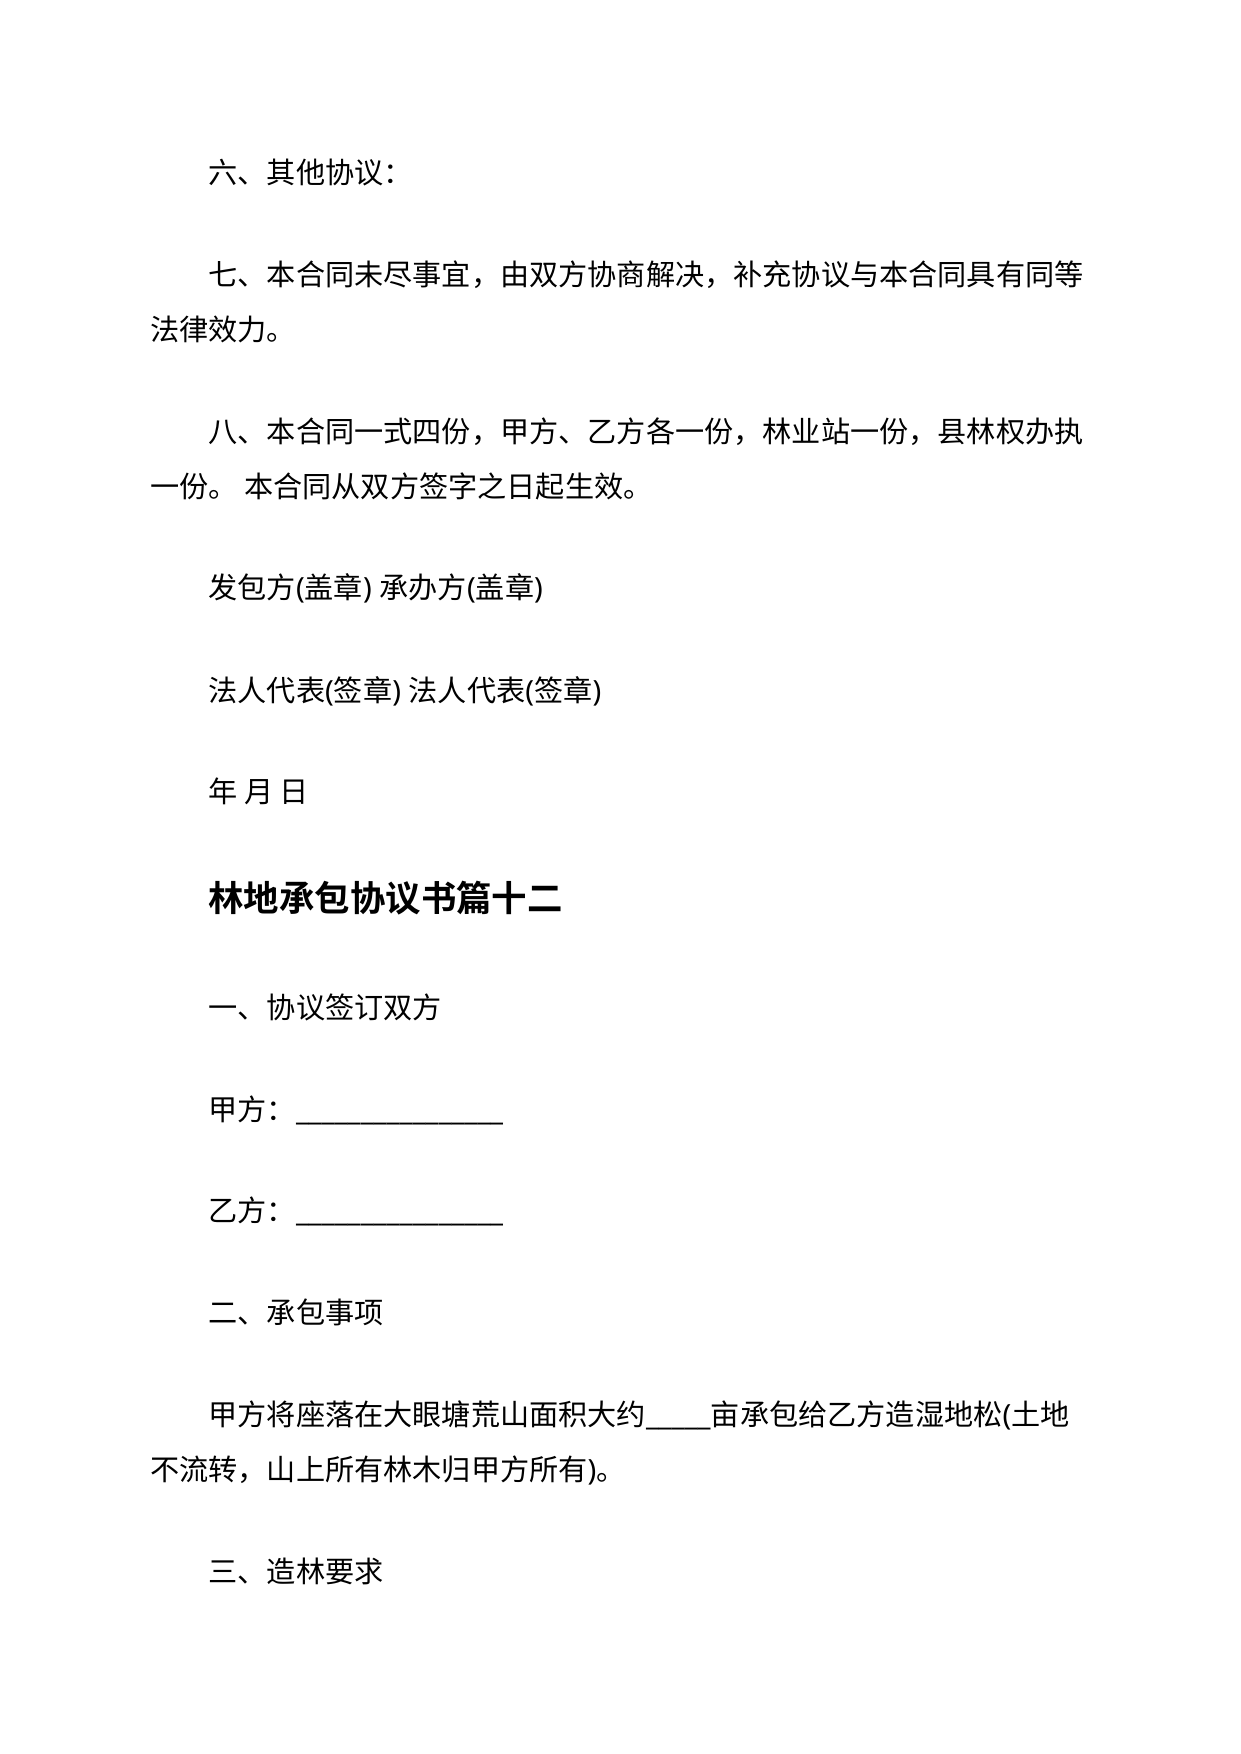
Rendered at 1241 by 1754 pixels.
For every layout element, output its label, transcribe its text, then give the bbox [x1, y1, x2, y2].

text 一、协议签订双方 [150, 984, 1090, 1027]
text 八、本合同一式四份，甲方、乙方各一份，林业站一份，县林权办执一份。 本合同从双方签字之日起生效。 [150, 408, 1090, 506]
text 年 月 日 [150, 769, 1090, 811]
text 甲方将座落在大眼塘荒山面积大约_____亩承包给乙方造湿地松(土地不流转，山上所有林木归甲方所有)。 [150, 1392, 1090, 1489]
text 林地承包协议书篇十二 [150, 871, 1090, 922]
text 六、其他协议： [150, 150, 1090, 192]
text 甲方：________________ [150, 1086, 1090, 1128]
text 三、造林要求 [150, 1549, 1090, 1591]
text 七、本合同未尽事宜，由双方协商解决，补充协议与本合同具有同等法律效力。 [150, 252, 1090, 349]
text 二、承包事项 [150, 1290, 1090, 1332]
text 发包方(盖章) 承办方(盖章) [150, 565, 1090, 607]
text 乙方：________________ [150, 1188, 1090, 1230]
text 法人代表(签章) 法人代表(签章) [150, 667, 1090, 709]
